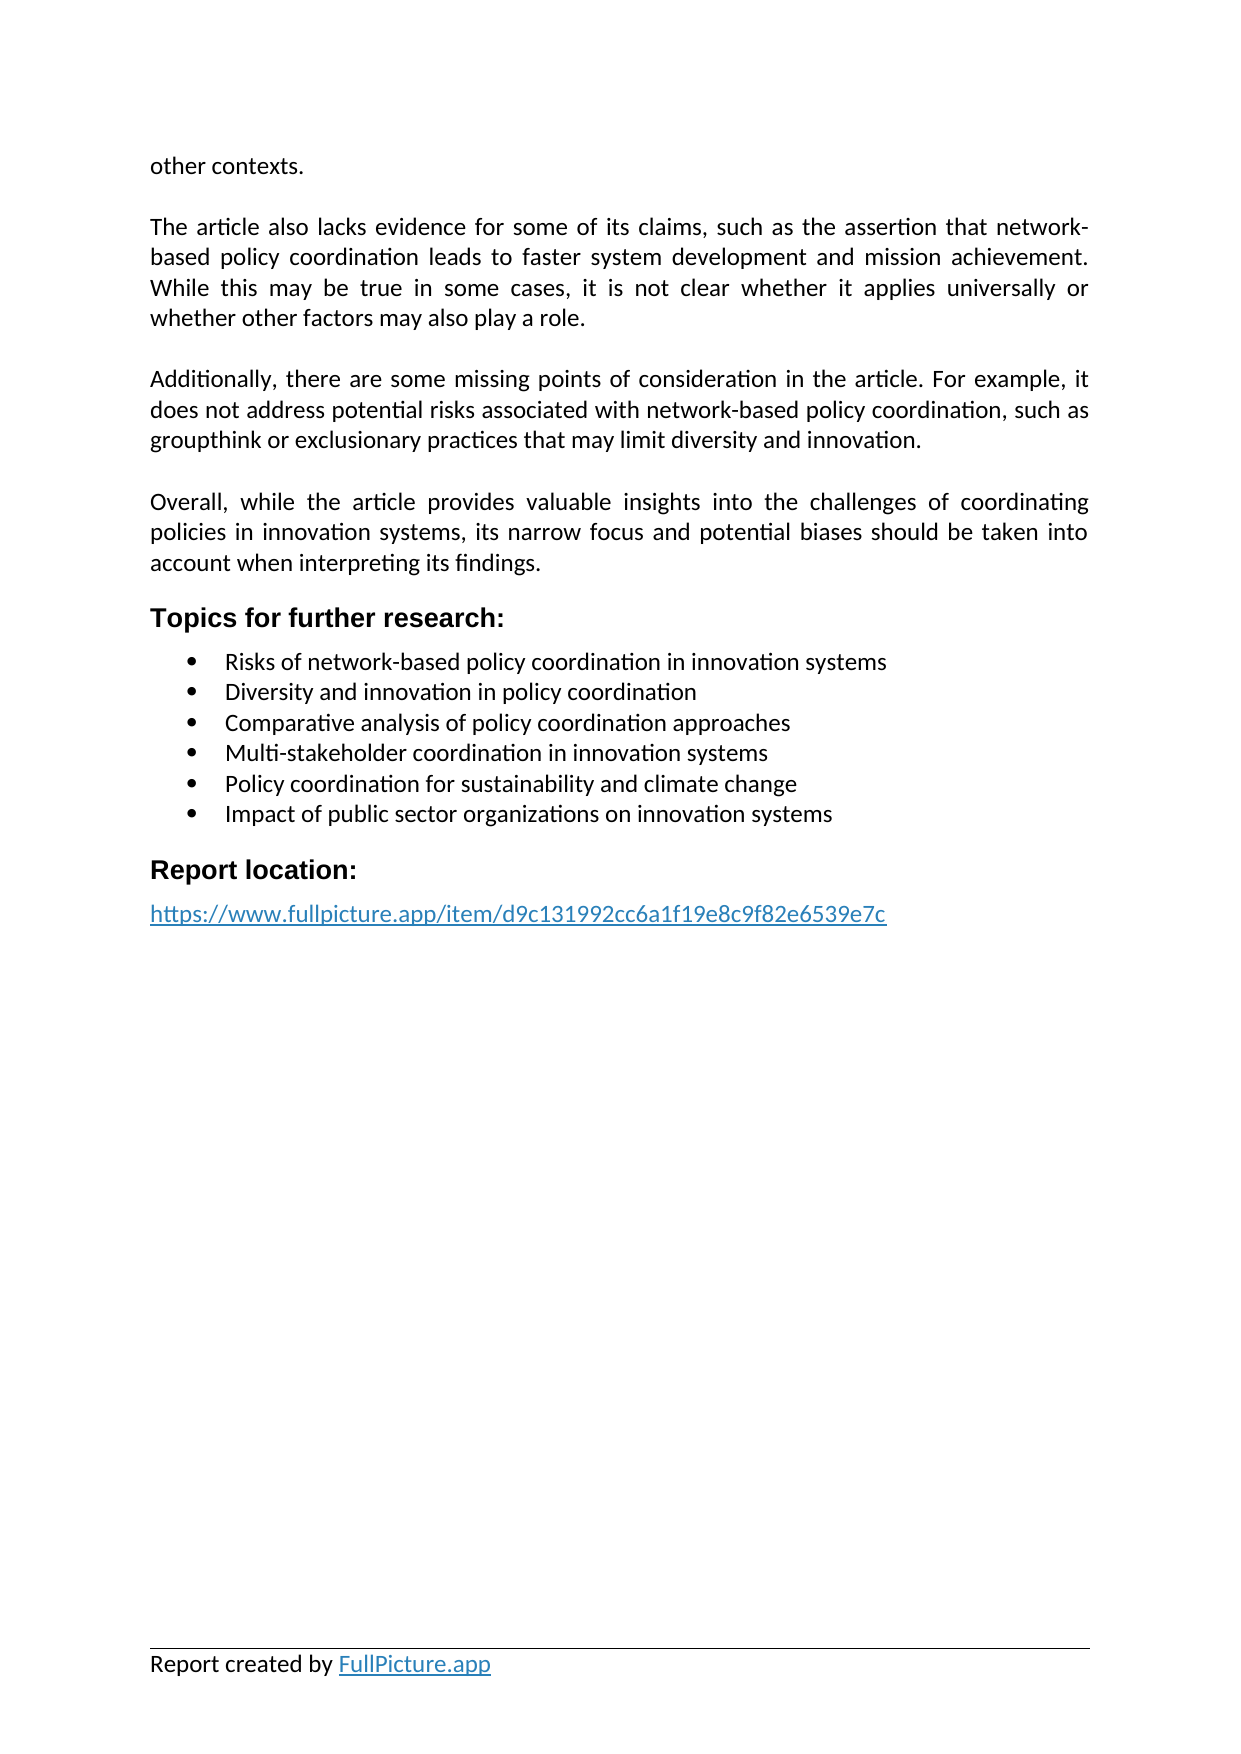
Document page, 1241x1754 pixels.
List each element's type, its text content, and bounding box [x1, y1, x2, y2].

list Impact of public sector organizations on innovation systems [187, 799, 1090, 829]
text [150, 150, 1090, 181]
list Diversity and innovation in policy coordination [187, 677, 1090, 707]
list Risks of network-based policy coordination in innovation systems [187, 646, 1090, 677]
subtitle Report location: [150, 854, 1090, 885]
list Comparative analysis of policy coordination approaches [187, 707, 1090, 738]
text The article also lacks evidence for some of its claims, such as the assertion that network-based policy coordination leads to faster system development and mission achievement. While this may be true in some cases, it is not clear whether it applies universally or whether other factors may also play a role. [150, 211, 1090, 333]
text https://www.fullpicture.app/item/d9c131992cc6a1f19e8c9f82e6539e7c [150, 898, 1090, 928]
subtitle Topics for further research: [150, 602, 1090, 633]
list Multi-stakeholder coordination in innovation systems [187, 738, 1090, 768]
list Policy coordination for sustainability and climate change [187, 768, 1090, 799]
text Additionally, there are some missing points of consideration in the article. For example, it does not address potential risks associated with network-based policy coordination, such as groupthink or exclusionary practices that may limit diversity and innovation. [150, 364, 1090, 455]
text Overall, while the article provides valuable insights into the challenges of coordinating policies in innovation systems, its narrow focus and potential biases should be taken into account when interpreting its findings. [150, 486, 1090, 577]
